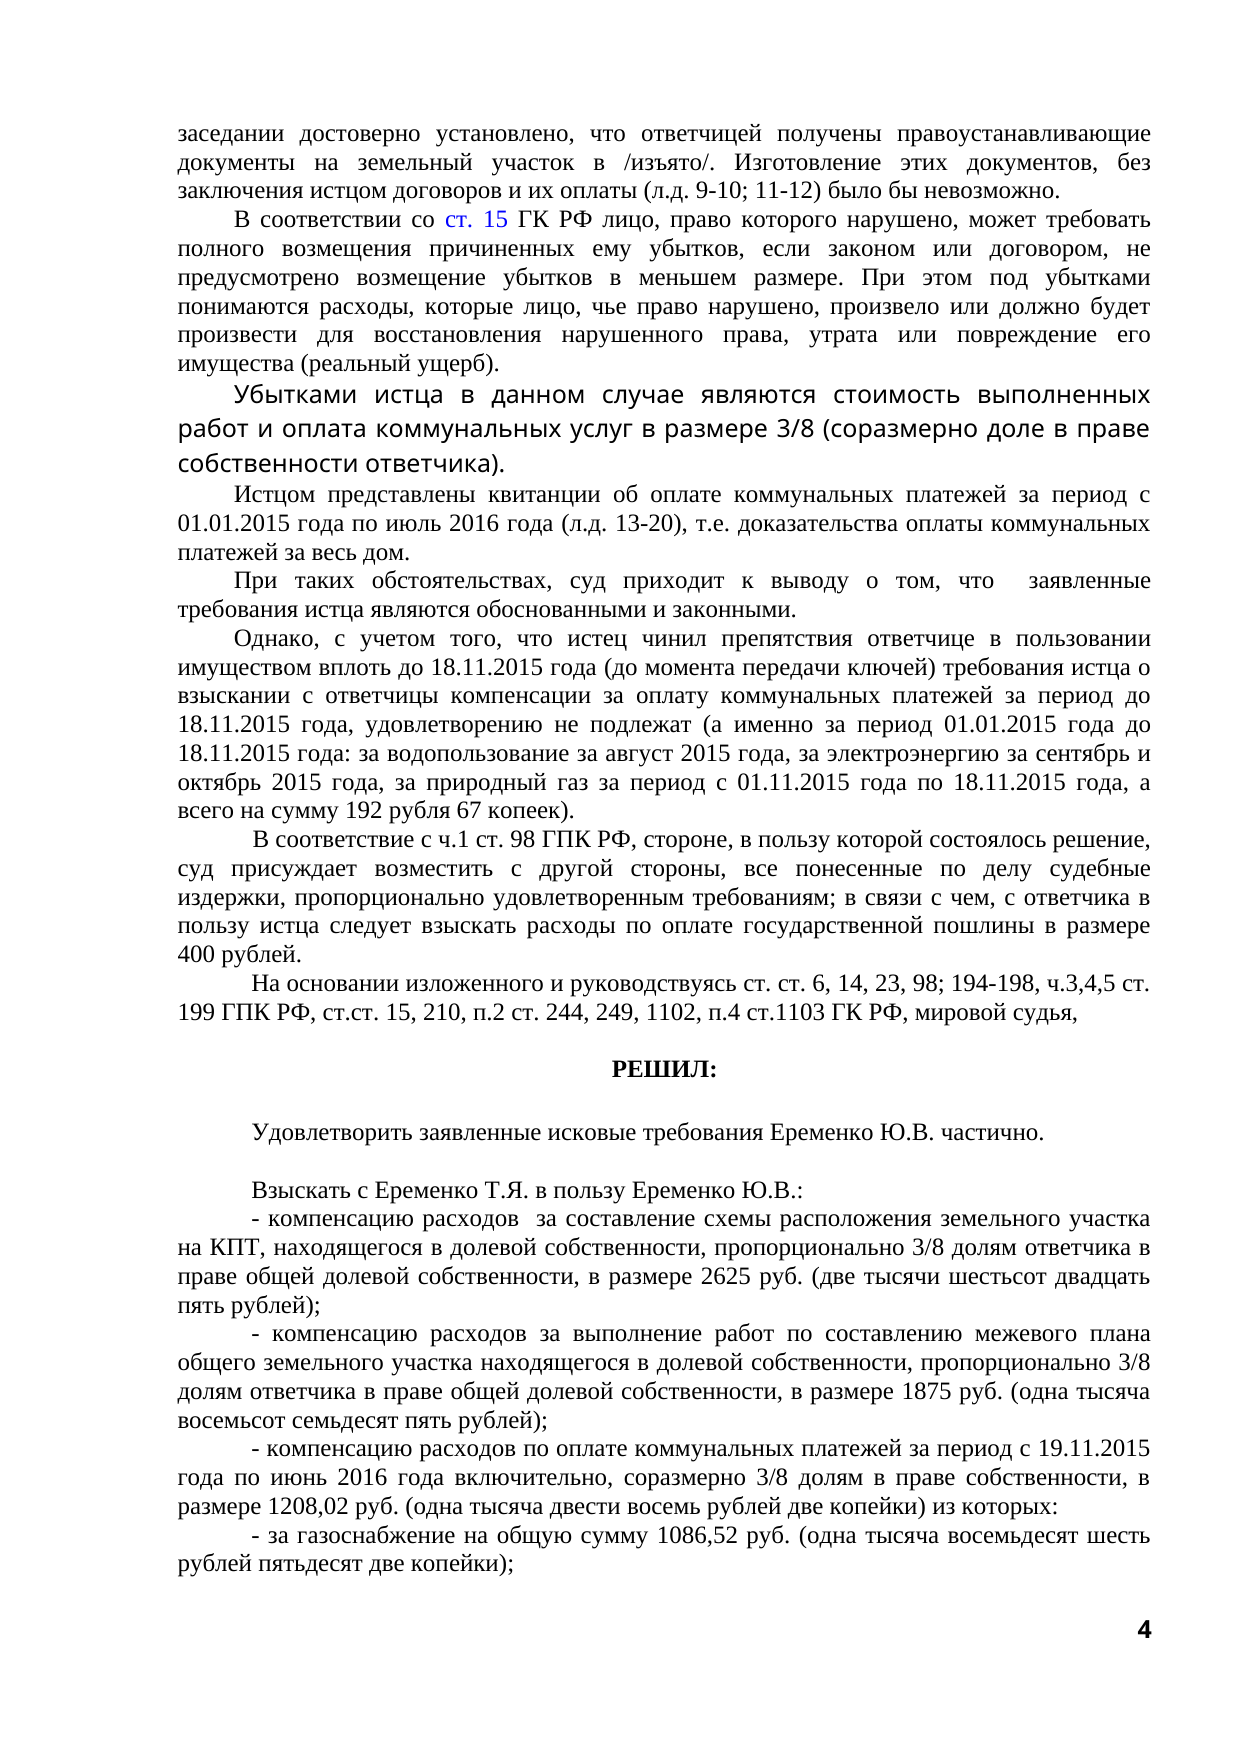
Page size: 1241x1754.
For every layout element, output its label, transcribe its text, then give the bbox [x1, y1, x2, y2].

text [177, 118, 1152, 204]
text Удовлетворить заявленные исковые требования Еременко Ю.В. частично. [177, 1117, 1152, 1146]
text В соответствие с ч.1 ст. 98 ГПК РФ, стороне, в пользу которой состоялось решение, суд присуждает возместить с другой стороны, все понесенные по делу судебные издержки, пропорционально удовлетворенным требованиям; в связи с чем, с ответчика в пользу истца следует взыскать расходы по оплате государственной пошлины в размере 400 рублей. [177, 824, 1152, 968]
text Убытками истца в данном случае являются стоимость выполненных работ и оплата коммунальных услуг в размере 3/8 (соразмерно доле в праве собственности ответчика). [177, 377, 1152, 479]
text В соответствии со ст. 15 ГК РФ лицо, право которого нарушено, может требовать полного возмещения причиненных ему убытков, если законом или договором, не предусмотрено возмещение убытков в меньшем размере. При этом под убытками понимаются расходы, которые лицо, чье право нарушено, произвело или должно будет произвести для восстановления нарушенного права, утрата или повреждение его имущества (реальный ущерб). [177, 204, 1152, 377]
text - за газоснабжение на общую сумму 1086,52 руб. (одна тысяча восемьдесят шесть рублей пятьдесят две копейки); [177, 1520, 1152, 1577]
text Однако, с учетом того, что истец чинил препятствия ответчице в пользовании имуществом вплоть до 18.11.2015 года (до момента передачи ключей) требования истца о взыскании с ответчицы компенсации за оплату коммунальных платежей за период до 18.11.2015 года, удовлетворению не подлежат (а именно за период 01.01.2015 года до 18.11.2015 года: за водопользование за август 2015 года, за электроэнергию за сентябрь и октябрь 2015 года, за природный газ за период с 01.11.2015 года по 18.11.2015 года, а всего на сумму 192 рубля 67 копеек). [177, 623, 1152, 824]
text Взыскать с Еременко Т.Я. в пользу Еременко Ю.В.: [177, 1175, 1152, 1203]
text РЕШИЛ: [177, 1054, 1152, 1083]
text - компенсацию расходов за составление схемы расположения земельного участка на КПТ, находящегося в долевой собственности, пропорционально 3/8 долям ответчика в праве общей долевой собственности, в размере 2625 руб. (две тысячи шестьсот двадцать пять рублей); [177, 1203, 1152, 1318]
text На основании изложенного и руководствуясь ст. ст. 6, 14, 23, 98; 194-198, ч.3,4,5 ст. 199 ГПК РФ, ст.ст. 15, 210, п.2 ст. 244, 249, 1102, п.4 ст.1103 ГК РФ, мировой судья, [177, 968, 1152, 1026]
text - компенсацию расходов по оплате коммунальных платежей за период с 19.11.2015 года по июнь 2016 года включительно, соразмерно 3/8 долям в праве собственности, в размере 1208,02 руб. (одна тысяча двести восемь рублей две копейки) из которых: [177, 1433, 1152, 1520]
text - компенсацию расходов за выполнение работ по составлению межевого плана общего земельного участка находящегося в долевой собственности, пропорционально 3/8 долям ответчика в праве общей долевой собственности, в размере 1875 руб. (одна тысяча восемьсот семьдесят пять рублей); [177, 1318, 1152, 1433]
text При таких обстоятельствах, суд приходит к выводу о том, что заявленные требования истца являются обоснованными и законными. [177, 566, 1152, 623]
text Истцом представлены квитанции об оплате коммунальных платежей за период с 01.01.2015 года по июль 2016 года (л.д. 13-20), т.е. доказательства оплаты коммунальных платежей за весь дом. [177, 479, 1152, 566]
